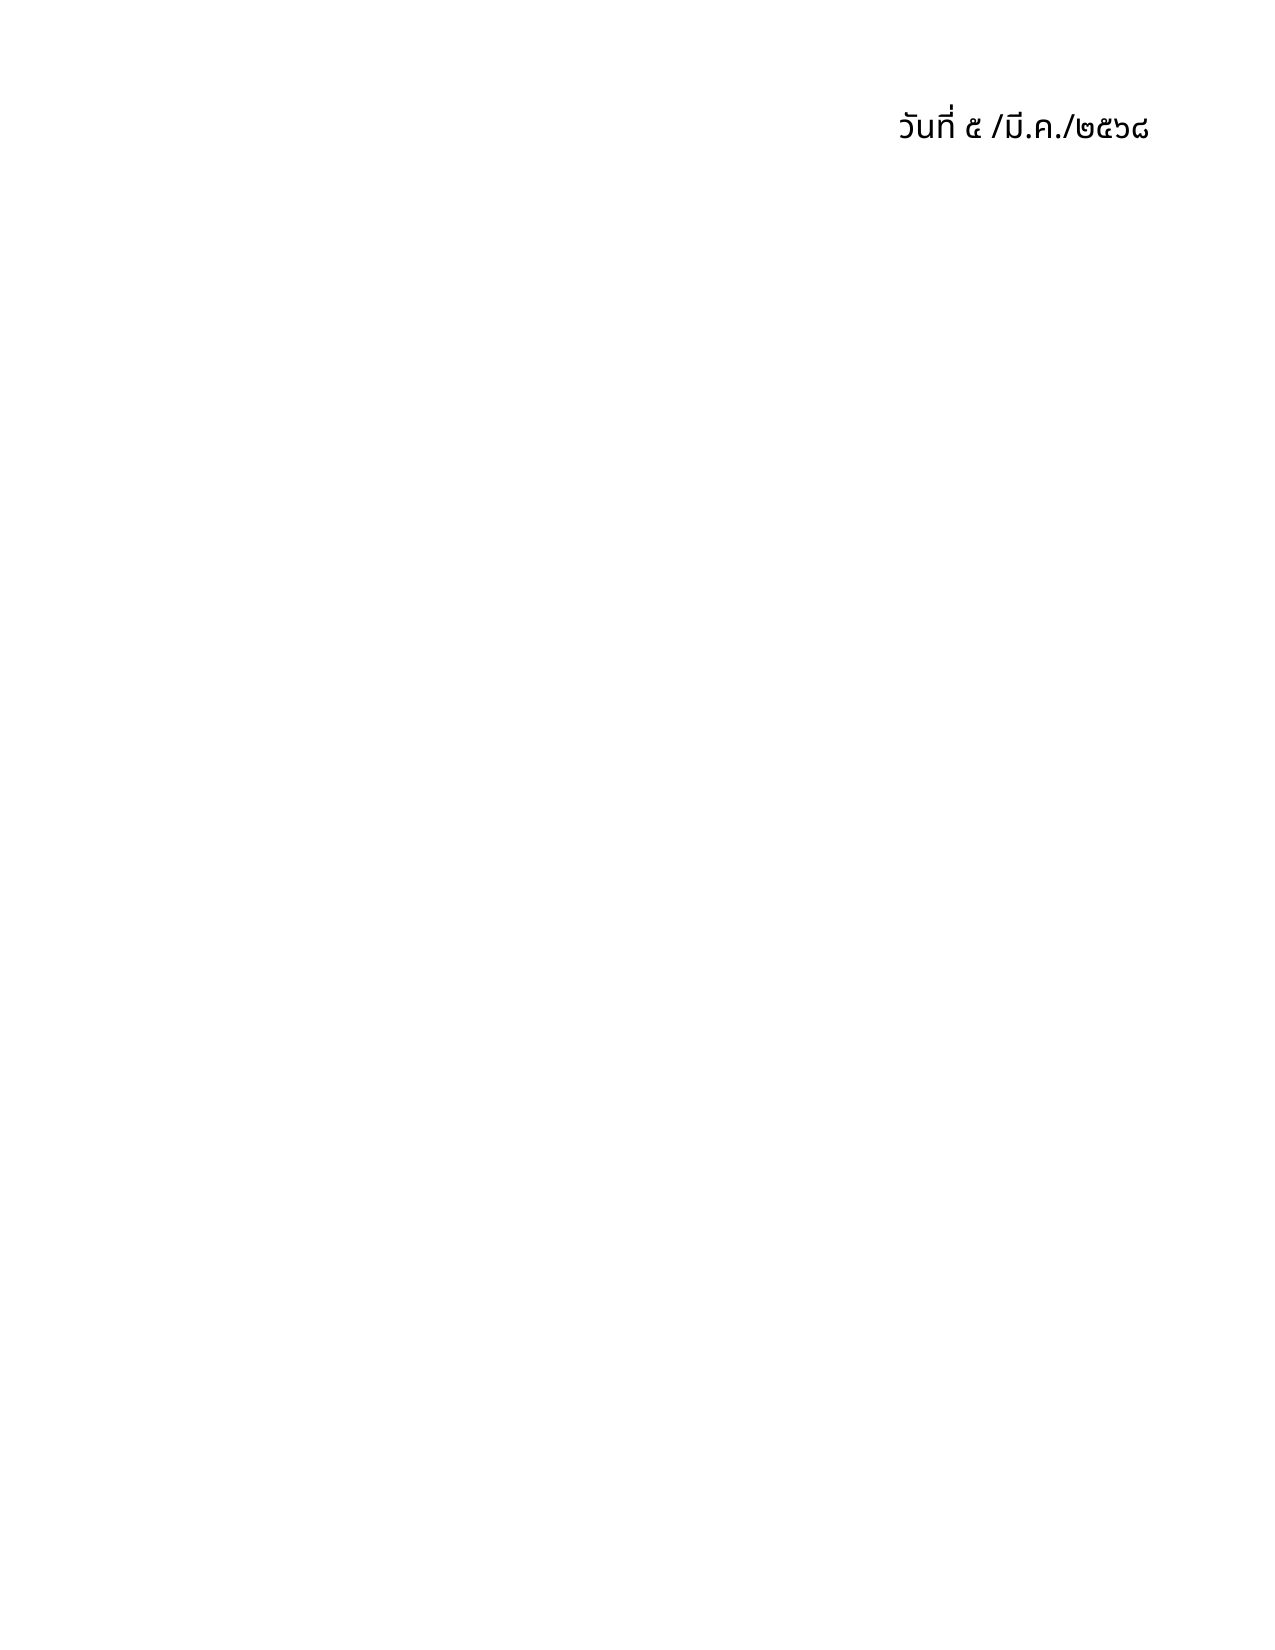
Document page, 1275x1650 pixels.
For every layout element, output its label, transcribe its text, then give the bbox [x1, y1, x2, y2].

text วันที่ ๕ /มี.ค./๒๕๖๘ [552, 103, 1157, 154]
